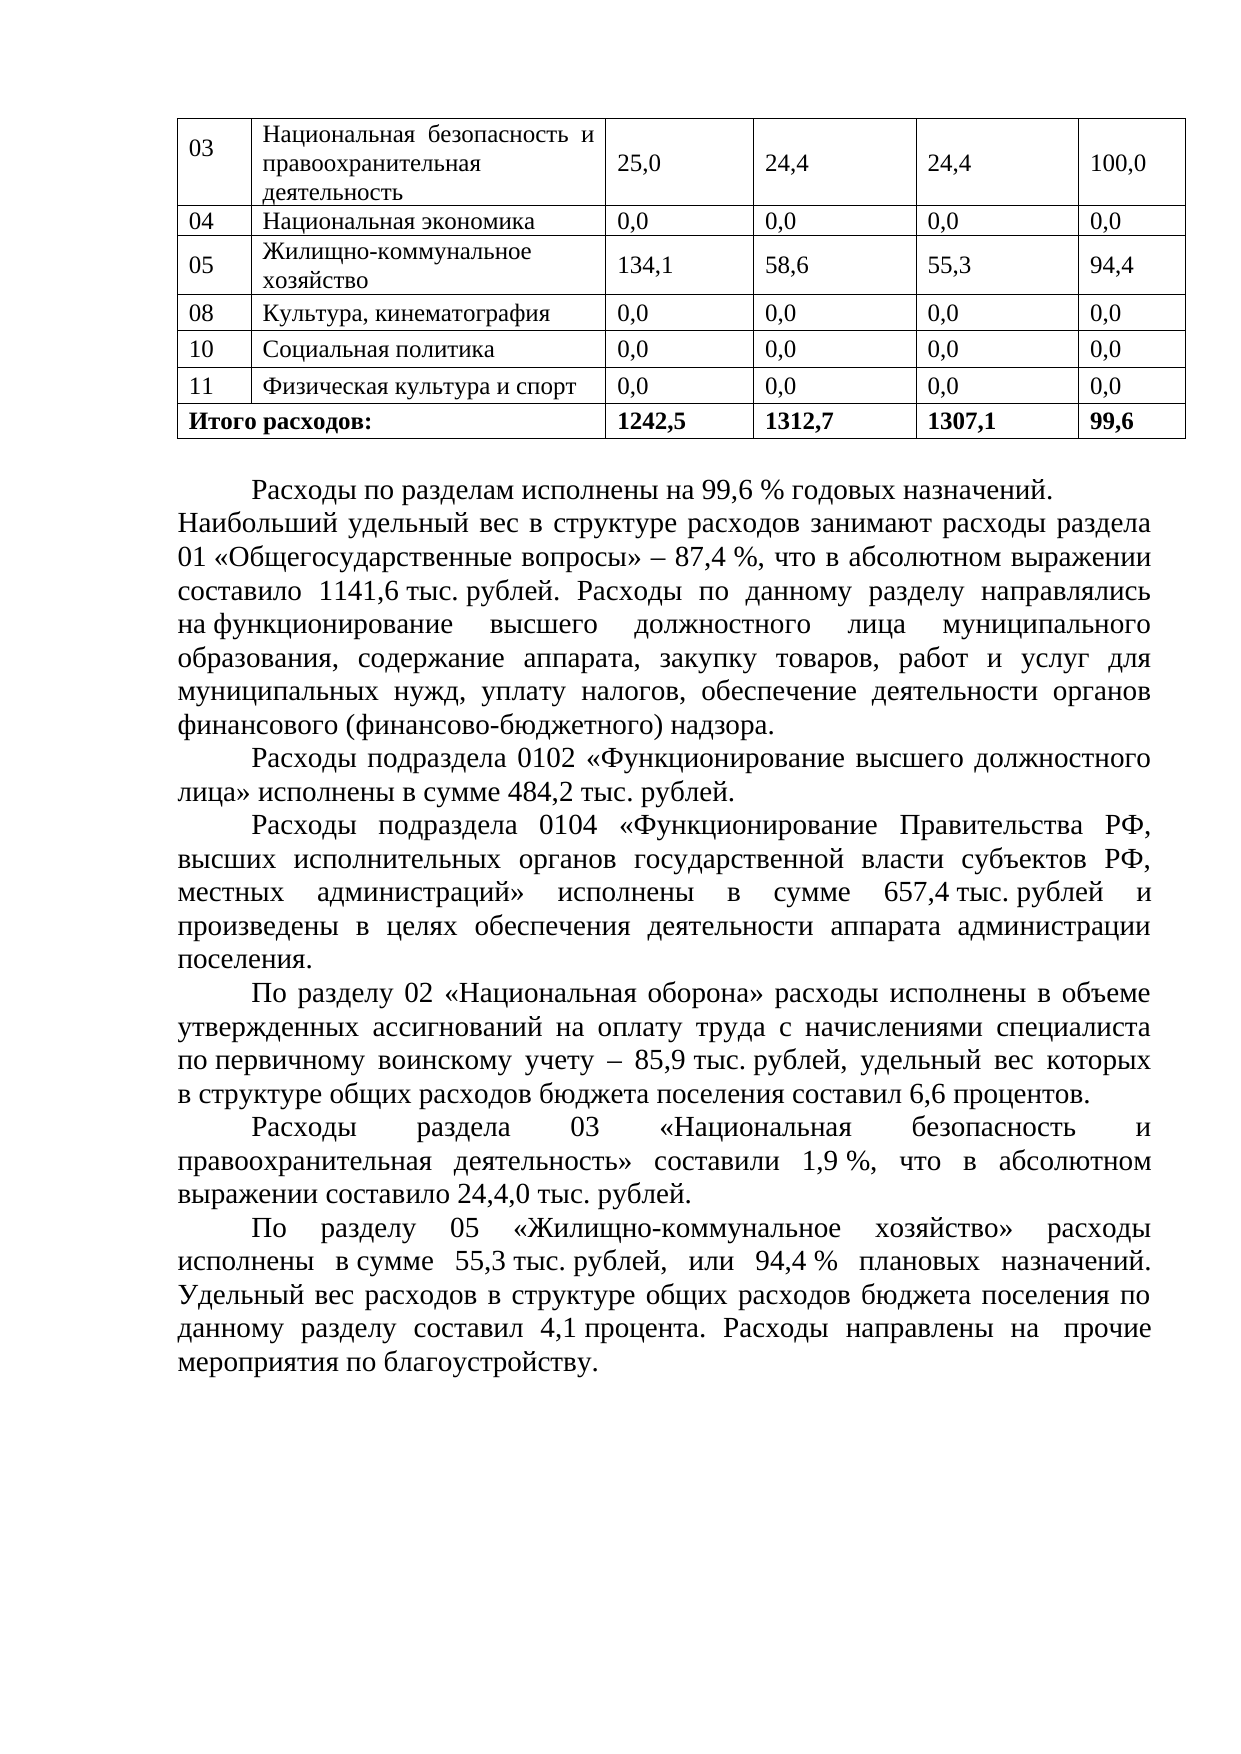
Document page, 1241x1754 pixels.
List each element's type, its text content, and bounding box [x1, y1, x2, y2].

table_cell 05 [178, 236, 251, 294]
table_cell Национальная экономика [252, 206, 605, 235]
table_cell 0,0 [754, 331, 916, 367]
table_cell Национальная безопасность и правоохранительная деятельность [252, 119, 605, 205]
table_cell 03 [178, 119, 251, 205]
table_cell Жилищно-коммунальное хозяйство [252, 236, 605, 294]
table_cell 1307,1 [917, 404, 1078, 437]
table_cell 08 [178, 295, 251, 330]
table_cell 134,1 [606, 236, 753, 294]
table_cell Итого расходов: [178, 404, 605, 437]
table_cell 10 [178, 331, 251, 367]
table_cell Социальная политика [252, 331, 605, 367]
table_cell 0,0 [754, 295, 916, 330]
table_cell 0,0 [606, 295, 753, 330]
text По разделу 02 «Национальная оборона» расходы исполнены в объеме утвержденных ассигнований на оплату труда с начислениями специалиста по первичному воинскому учету – 85,9 тыс. рублей, удельный вес которых в структуре общих расходов бюджета поселения составил 6,6 процентов. [177, 975, 1152, 1109]
table_cell Физическая культура и спорт [252, 368, 605, 403]
text Расходы подраздела 0102 «Функционирование высшего должностного лица» исполнены в сумме 484,2 тыс. рублей. [177, 740, 1152, 807]
table_cell 58,6 [754, 236, 916, 294]
table_cell 0,0 [754, 206, 916, 235]
table_cell 24,4 [754, 119, 916, 205]
table_cell Культура, кинематография [252, 295, 605, 330]
table_cell 0,0 [1079, 368, 1185, 403]
table_cell 100,0 [1079, 119, 1185, 205]
table_cell 0,0 [917, 331, 1078, 367]
table_cell 0,0 [917, 368, 1078, 403]
table_cell 94,4 [1079, 236, 1185, 294]
table_cell 0,0 [606, 331, 753, 367]
table_cell 55,3 [917, 236, 1078, 294]
table_cell 25,0 [606, 119, 753, 205]
table_cell 0,0 [754, 368, 916, 403]
table_cell 1242,5 [606, 404, 753, 437]
table_cell 11 [178, 368, 251, 403]
table_cell 99,6 [1079, 404, 1185, 437]
table_cell 0,0 [1079, 295, 1185, 330]
table_cell 0,0 [1079, 331, 1185, 367]
table_cell 0,0 [606, 206, 753, 235]
text Расходы раздела 03 «Национальная безопасность и правоохранительная деятельность» составили 1,9 %, что в абсолютном выражении составило 24,4,0 тыс. рублей. [177, 1109, 1152, 1210]
text По разделу 05 «Жилищно-коммунальное хозяйство» расходы исполнены в сумме 55,3 тыс. рублей, или 94,4 % плановых назначений. Удельный вес расходов в структуре общих расходов бюджета поселения по данному разделу составил 4,1 процента. Расходы направлены на прочие мероприятия по благоустройству. [177, 1210, 1152, 1378]
table_cell 24,4 [917, 119, 1078, 205]
text Расходы по разделам исполнены на 99,6 % годовых назначений. [177, 472, 1152, 506]
text Наибольший удельный вес в структуре расходов занимают расходы раздела 01 «Общегосударственные вопросы» – 87,4 %, что в абсолютном выражении составило 1141,6 тыс. рублей. Расходы по данному разделу направлялись на функционирование высшего должностного лица муниципального образования, содержание аппарата, закупку товаров, работ и услуг для муниципальных нужд, уплату налогов, обеспечение деятельности органов финансового (финансово-бюджетного) надзора. [177, 506, 1152, 740]
table_cell 1312,7 [754, 404, 916, 437]
table_cell 0,0 [1079, 206, 1185, 235]
table_cell 0,0 [606, 368, 753, 403]
text Расходы подраздела 0104 «Функционирование Правительства РФ, высших исполнительных органов государственной власти субъектов РФ, местных администраций» исполнены в сумме 657,4 тыс. рублей и произведены в целях обеспечения деятельности аппарата администрации поселения. [177, 807, 1152, 975]
table_cell 0,0 [917, 295, 1078, 330]
table_cell 0,0 [917, 206, 1078, 235]
table_cell 04 [178, 206, 251, 235]
